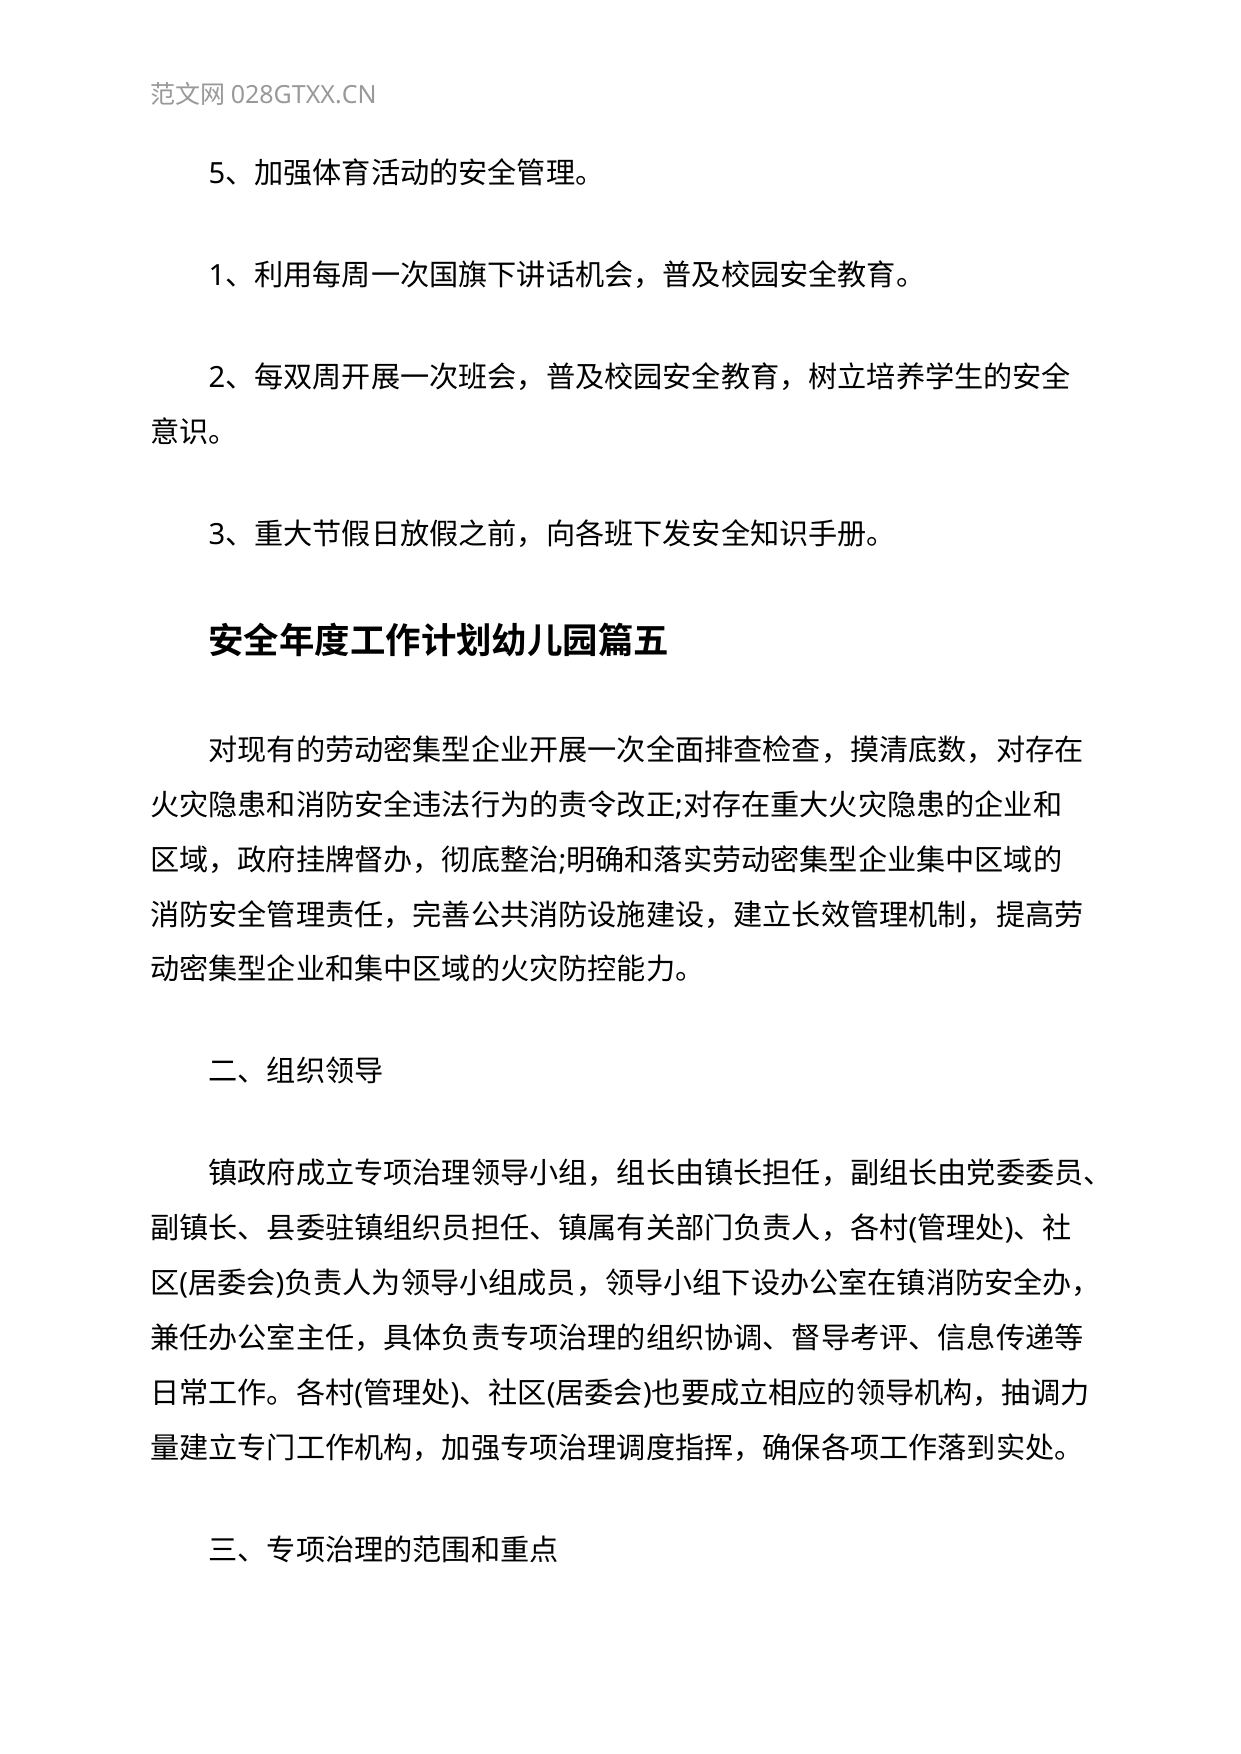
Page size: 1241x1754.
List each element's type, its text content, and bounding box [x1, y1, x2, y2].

text 安全年度工作计划幼儿园篇五 [150, 613, 1090, 664]
text 2、每双周开展一次班会，普及校园安全教育，树立培养学生的安全意识。 [150, 354, 1090, 451]
text 3、重大节假日放假之前，向各班下发安全知识手册。 [150, 511, 1090, 553]
text 1、利用每周一次国旗下讲话机会，普及校园安全教育。 [150, 252, 1090, 294]
text 镇政府成立专项治理领导小组，组长由镇长担任，副组长由党委委员、副镇长、县委驻镇组织员担任、镇属有关部门负责人，各村(管理处)、社区(居委会)负责人为领导小组成员，领导小组下设办公室在镇消防安全办，兼任办公室主任，具体负责专项治理的组织协调、督导考评、信息传递等日常工作。各村(管理处)、社区(居委会)也要成立相应的领导机构，抽调力量建立专门工作机构，加强专项治理调度指挥，确保各项工作落到实处。 [150, 1149, 1090, 1467]
text 二、组织领导 [150, 1048, 1090, 1090]
text 5、加强体育活动的安全管理。 [150, 150, 1090, 192]
text 三、专项治理的范围和重点 [150, 1526, 1090, 1568]
text 对现有的劳动密集型企业开展一次全面排查检查，摸清底数，对存在火灾隐患和消防安全违法行为的责令改正;对存在重大火灾隐患的企业和区域，政府挂牌督办，彻底整治;明确和落实劳动密集型企业集中区域的消防安全管理责任，完善公共消防设施建设，建立长效管理机制，提高劳动密集型企业和集中区域的火灾防控能力。 [150, 726, 1090, 988]
